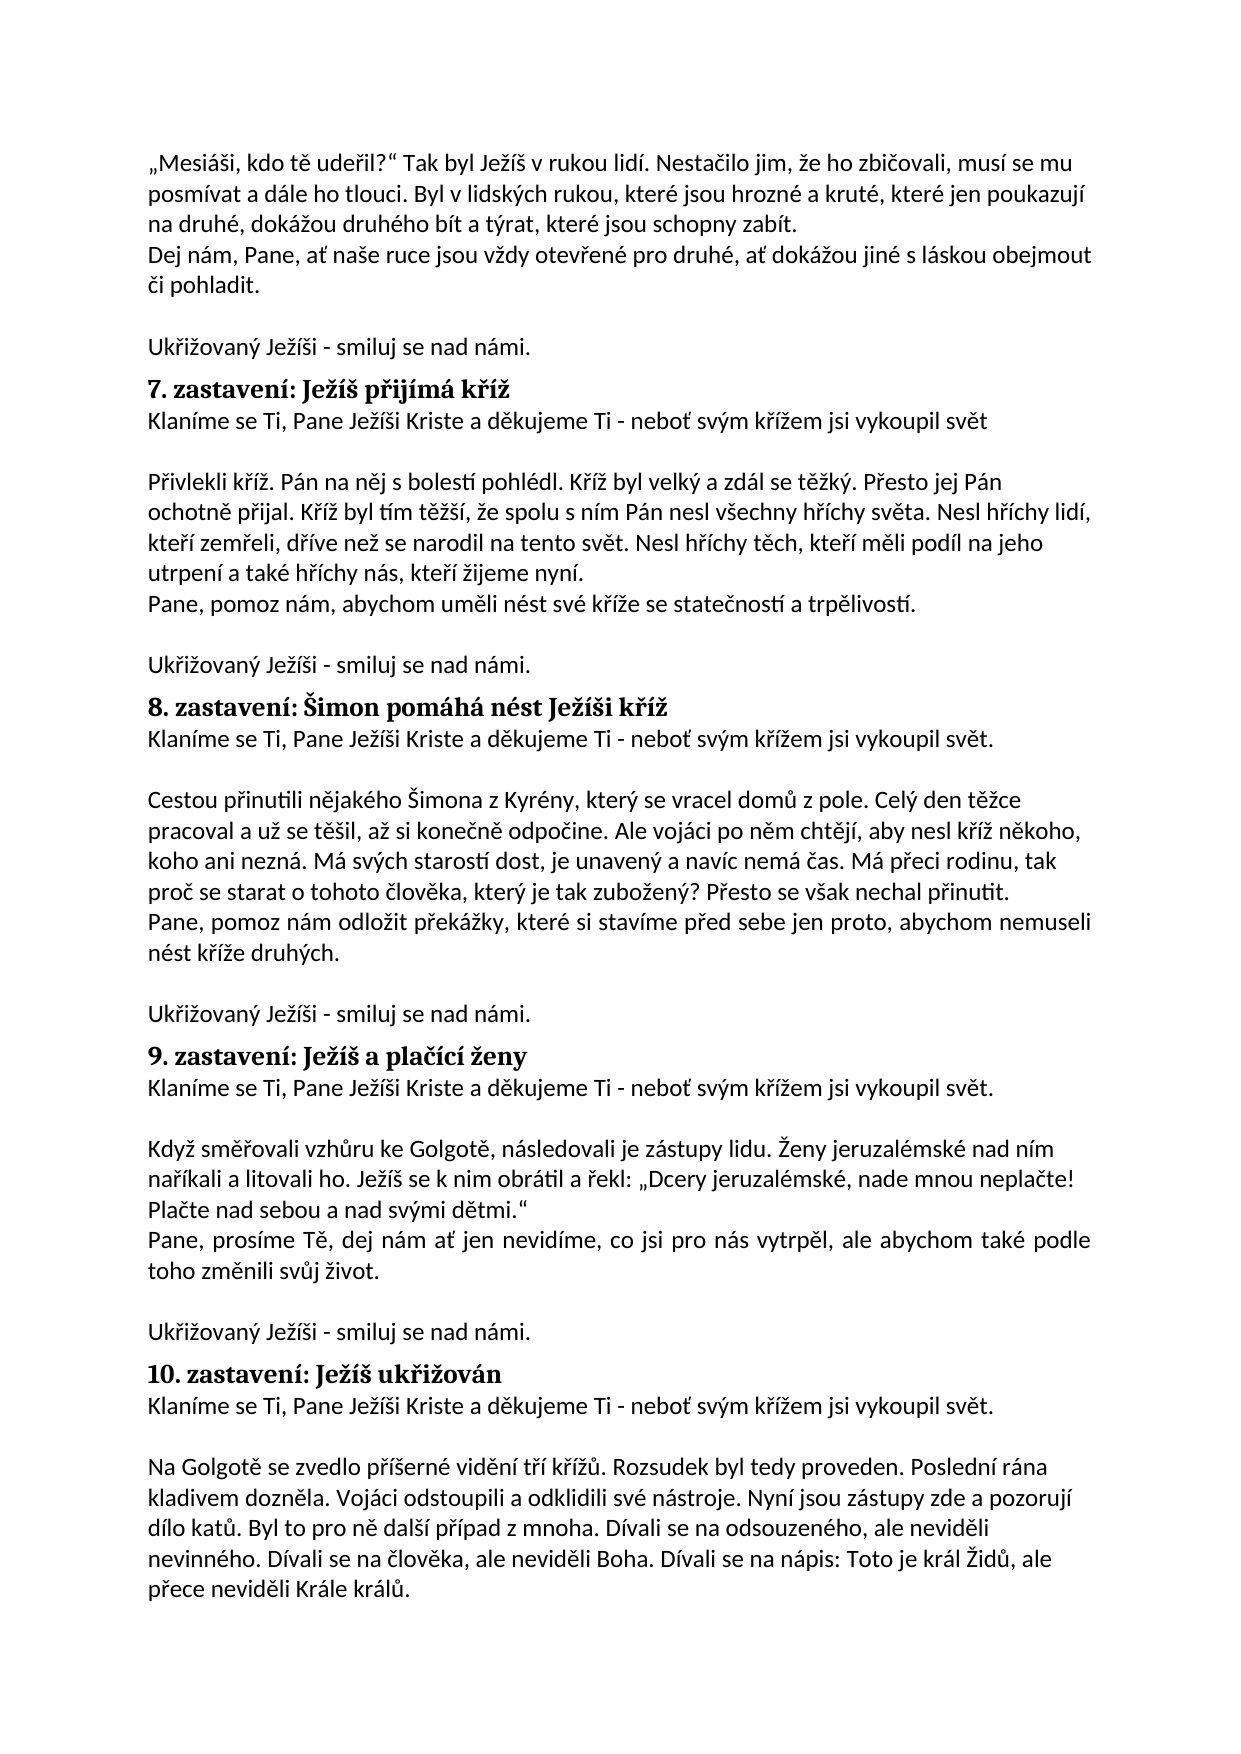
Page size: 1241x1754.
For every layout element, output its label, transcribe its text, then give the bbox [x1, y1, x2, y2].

text Ukřižovaný Ježíši - smiluj se nad námi. [148, 998, 1093, 1028]
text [148, 148, 1093, 239]
text Cestou přinutili nějakého Šimona z Kyrény, který se vracel domů z pole. Celý den těžce pracoval a už se těšil, až si konečně odpočine. Ale vojáci po něm chtějí, aby nesl kříž někoho, koho ani nezná. Má svých starostí dost, je unavený a navíc nemá čas. Má přeci rodinu, tak proč se starat o tohoto člověka, který je tak zubožený? Přesto se však nechal přinutit. [148, 784, 1093, 906]
text Pane, pomoz nám, abychom uměli nést své kříže se statečností a trpělivostí. [148, 588, 1093, 618]
subtitle 10. zastavení: Ježíš ukřižován [148, 1359, 1093, 1390]
subtitle 9. zastavení: Ježíš a plačící ženy [148, 1041, 1093, 1072]
text Ukřižovaný Ježíši - smiluj se nad námi. [148, 331, 1093, 361]
text Ukřižovaný Ježíši - smiluj se nad námi. [148, 1316, 1093, 1347]
text Klaníme se Ti, Pane Ježíši Kriste a děkujeme Ti - neboť svým křížem jsi vykoupil svět. [148, 1072, 1093, 1103]
text Klaníme se Ti, Pane Ježíši Kriste a děkujeme Ti - neboť svým křížem jsi vykoupil svět [148, 405, 1093, 435]
text Pane, prosíme Tě, dej nám ať jen nevidíme, co jsi pro nás vytrpěl, ale abychom také podle toho změnili svůj život. [148, 1225, 1093, 1286]
text Na Golgotě se zvedlo příšerné vidění tří křížů. Rozsudek byl tedy proveden. Poslední rána kladivem dozněla. Vojáci odstoupili a odklidili své nástroje. Nyní jsou zástupy zde a pozorují dílo katů. Byl to pro ně další případ z mnoha. Dívali se na odsouzeného, ale neviděli nevinného. Dívali se na člověka, ale neviděli Boha. Dívali se na nápis: Toto je král Židů, ale přece neviděli Krále králů. [148, 1451, 1093, 1604]
subtitle 8. zastavení: Šimon pomáhá nést Ježíši kříž [148, 692, 1093, 723]
text Přivlekli kříž. Pán na něj s bolestí pohlédl. Kříž byl velký a zdál se těžký. Přesto jej Pán ochotně přijal. Kříž byl tím těžší, že spolu s ním Pán nesl všechny hříchy světa. Nesl hříchy lidí, kteří zemřeli, dříve než se narodil na tento svět. Nesl hříchy těch, kteří měli podíl na jeho utrpení a také hříchy nás, kteří žijeme nyní. [148, 466, 1093, 588]
text Pane, pomoz nám odložit překážky, které si stavíme před sebe jen proto, abychom nemuseli nést kříže druhých. [148, 906, 1093, 967]
text Ukřižovaný Ježíši - smiluj se nad námi. [148, 649, 1093, 679]
subtitle 7. zastavení: Ježíš přijímá kříž [148, 374, 1093, 405]
text Klaníme se Ti, Pane Ježíši Kriste a děkujeme Ti - neboť svým křížem jsi vykoupil svět. [148, 1390, 1093, 1421]
text Klaníme se Ti, Pane Ježíši Kriste a děkujeme Ti - neboť svým křížem jsi vykoupil svět. [148, 723, 1093, 754]
text Když směřovali vzhůru ke Golgotě, následovali je zástupy lidu. Ženy jeruzalémské nad ním naříkali a litovali ho. Ježíš se k nim obrátil a řekl: „Dcery jeruzalémské, nade mnou neplačte! Plačte nad sebou a nad svými dětmi.“ [148, 1133, 1093, 1225]
text Dej nám, Pane, ať naše ruce jsou vždy otevřené pro druhé, ať dokážou jiné s láskou obejmout či pohladit. [148, 239, 1093, 300]
